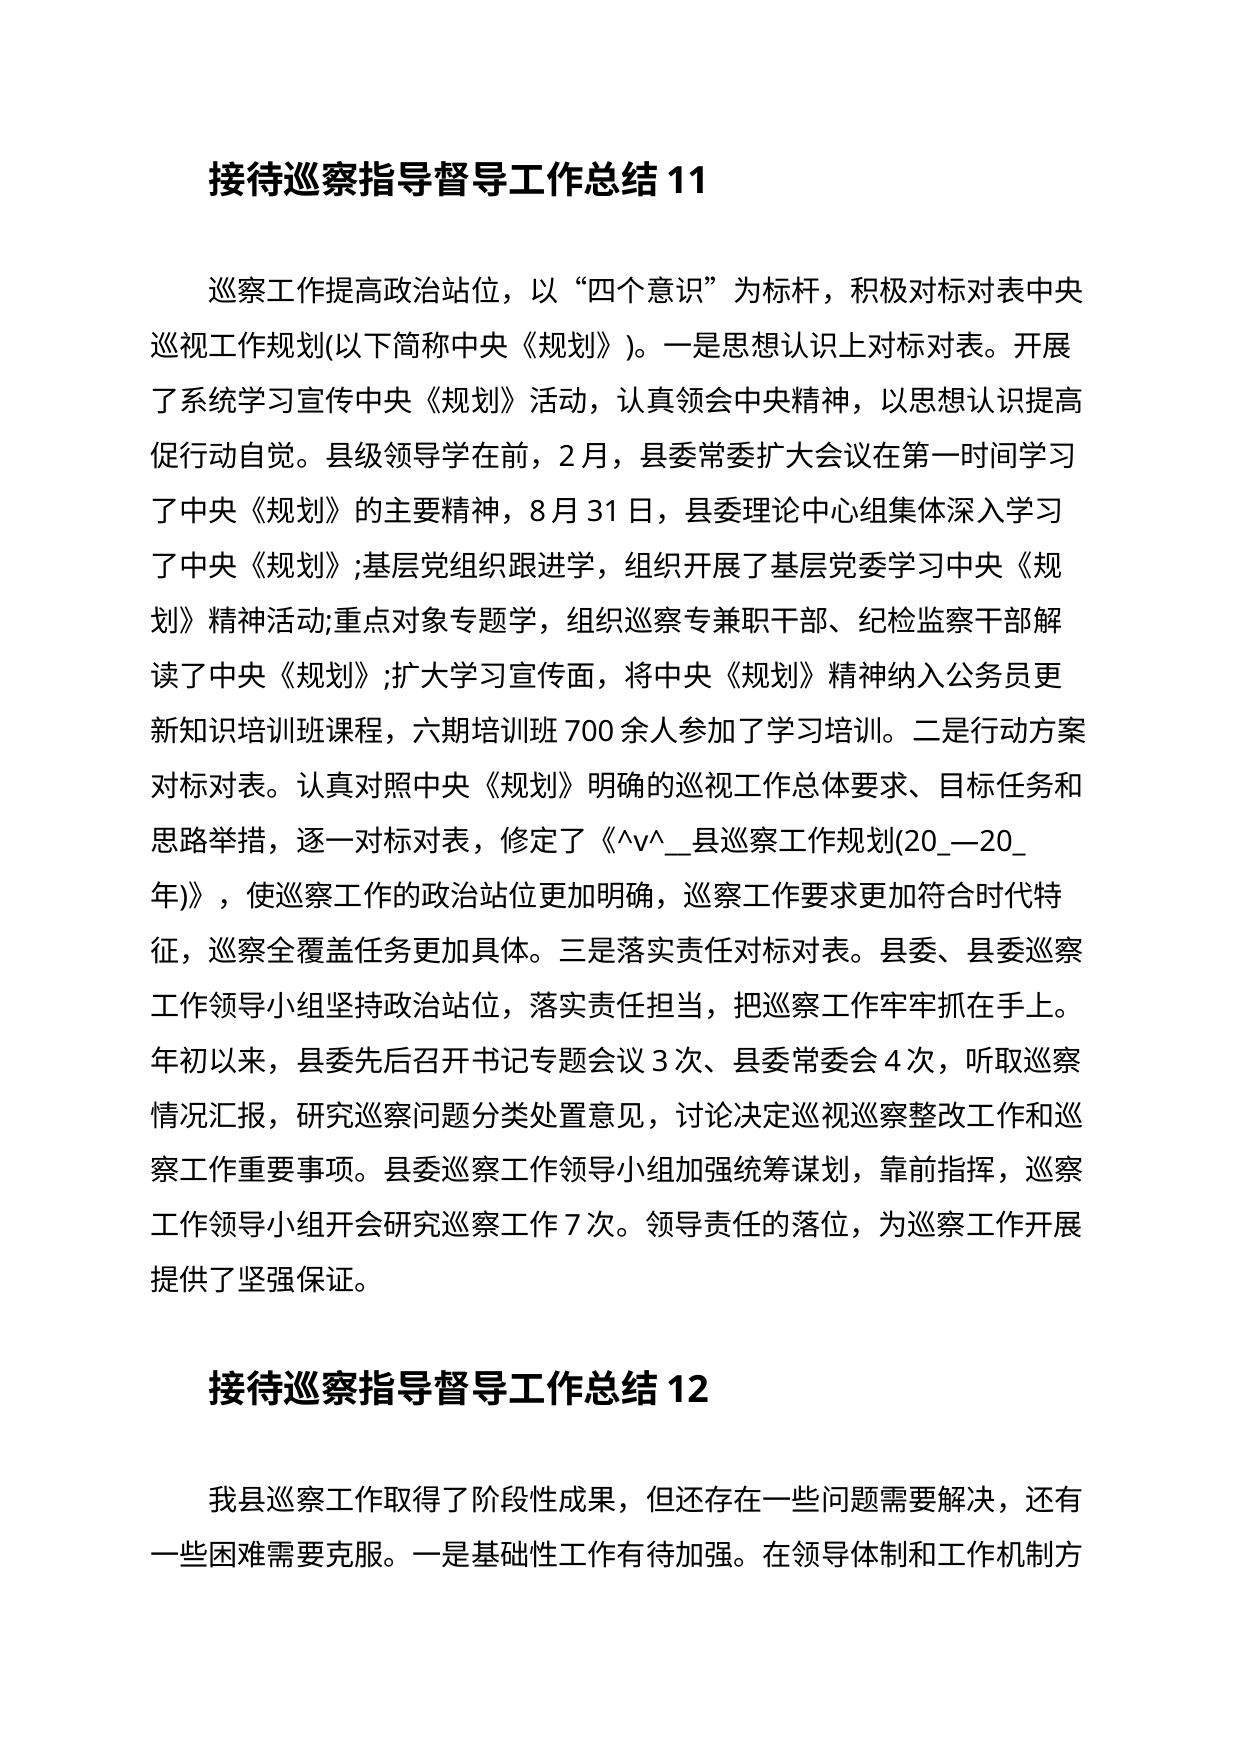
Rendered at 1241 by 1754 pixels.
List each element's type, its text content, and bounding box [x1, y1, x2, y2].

text 接待巡察指导督导工作总结11 [150, 150, 1090, 204]
text 接待巡察指导督导工作总结12 [150, 1359, 1090, 1413]
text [150, 1476, 1090, 1573]
text 巡察工作提高政治站位，以“四个意识”为标杆，积极对标对表中央巡视工作规划(以下简称中央《规划》)。一是思想认识上对标对表。开展了系统学习宣传中央《规划》活动，认真领会中央精神，以思想认识提高促行动自觉。县级领导学在前，2月，县委常委扩大会议在第一时间学习了中央《规划》的主要精神，8月31日，县委理论中心组集体深入学习了中央《规划》;基层党组织跟进学，组织开展了基层党委学习中央《规划》精神活动;重点对象专题学，组织巡察专兼职干部、纪检监察干部解读了中央《规划》;扩大学习宣传面，将中央《规划》精神纳入公务员更新知识培训班课程，六期培训班700余人参加了学习培训。二是行动方案对标对表。认真对照中央《规划》明确的巡视工作总体要求、目标任务和思路举措，逐一对标对表，修定了《^v^__县巡察工作规划(20_—20_年)》，使巡察工作的政治站位更加明确，巡察工作要求更加符合时代特征，巡察全覆盖任务更加具体。三是落实责任对标对表。县委、县委巡察工作领导小组坚持政治站位，落实责任担当，把巡察工作牢牢抓在手上。年初以来，县委先后召开书记专题会议3次、县委常委会4次，听取巡察情况汇报，研究巡察问题分类处置意见，讨论决定巡视巡察整改工作和巡察工作重要事项。县委巡察工作领导小组加强统筹谋划，靠前指挥，巡察工作领导小组开会研究巡察工作7次。领导责任的落位，为巡察工作开展提供了坚强保证。 [150, 268, 1090, 1299]
